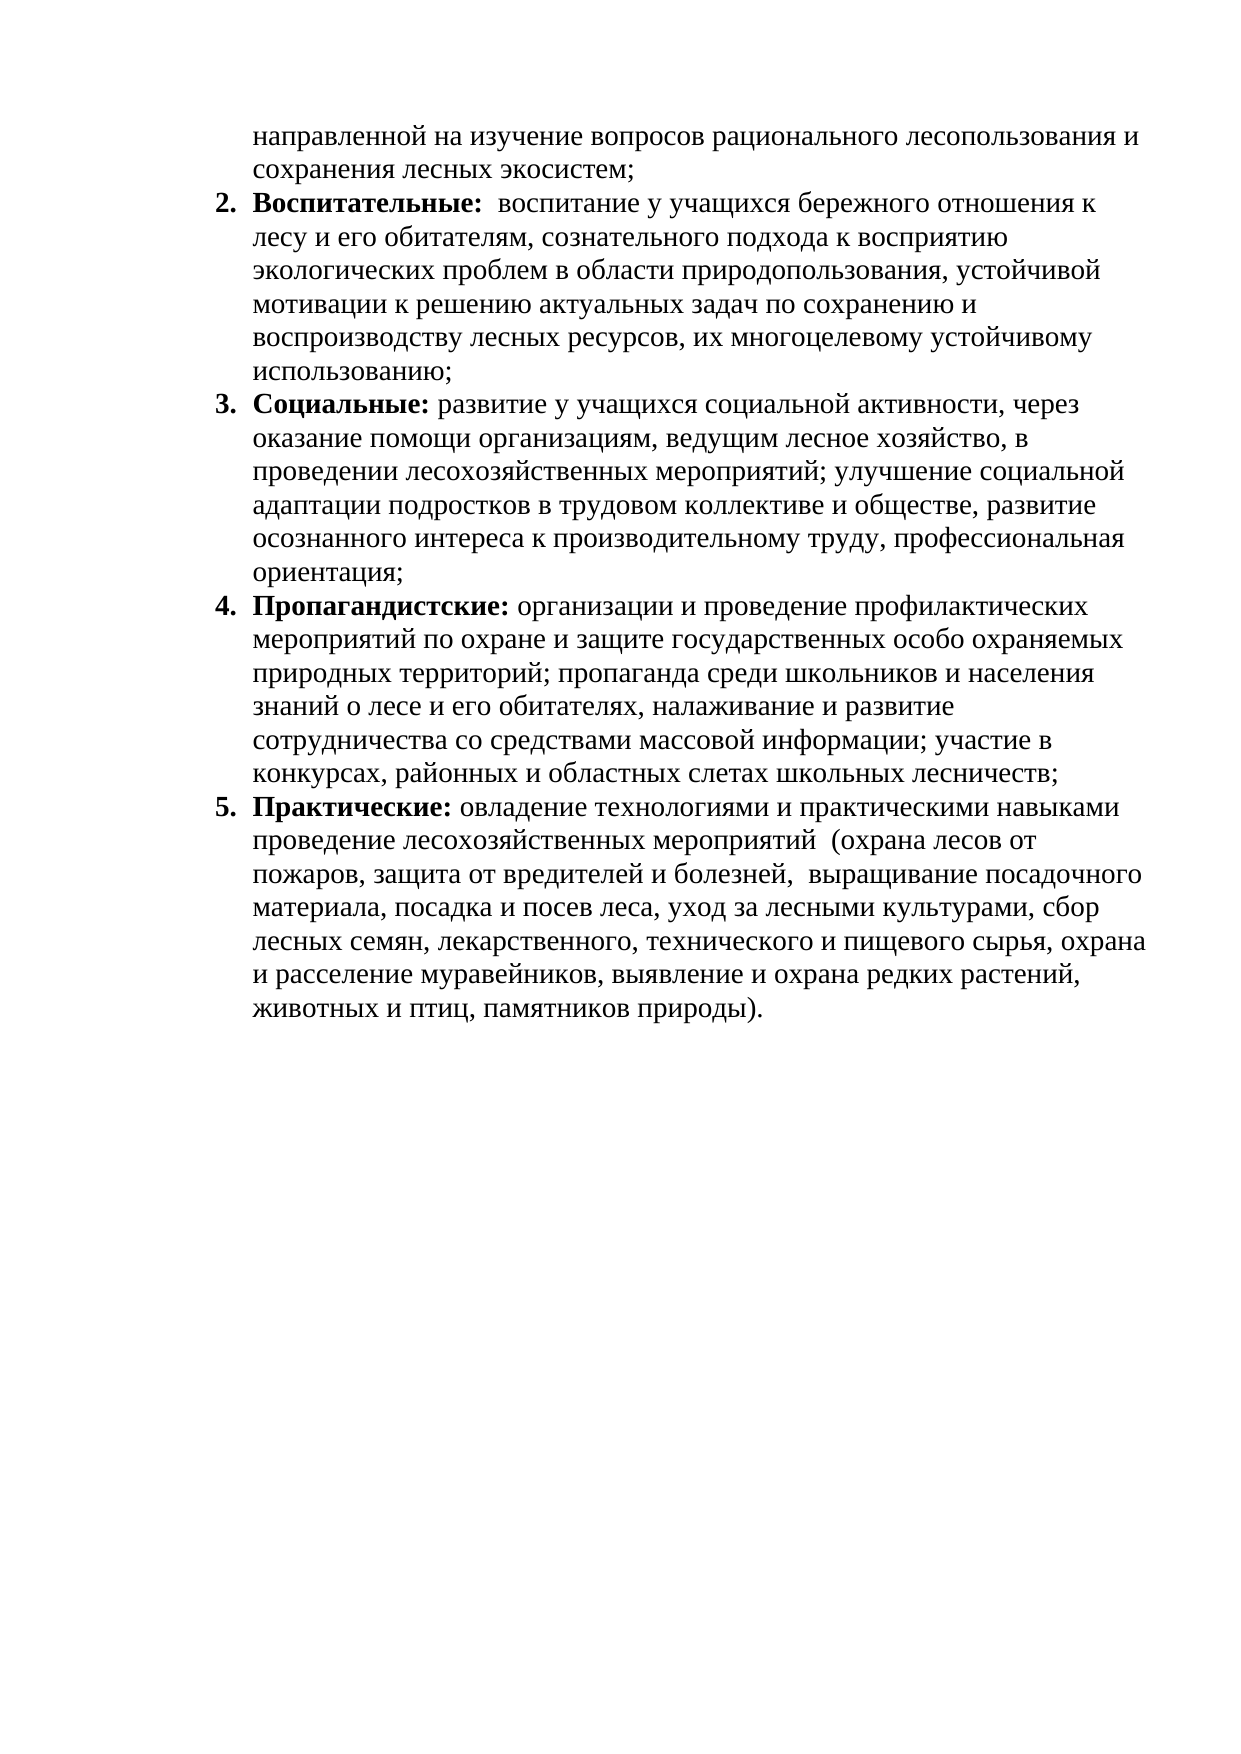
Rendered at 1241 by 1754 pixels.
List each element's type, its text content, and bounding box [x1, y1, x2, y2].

list Пропагандистские: организации и проведение профилактических мероприятий по охране и защите государственных особо охраняемых природных территорий; пропаганда среди школьников и населения знаний о лесе и его обитателях, налаживание и развитие сотрудничества со средствами массовой информации; участие в конкурсах, районных и областных слетах школьных лесничеств; [215, 588, 1152, 789]
list Социальные: развитие у учащихся социальной активности, через оказание помощи организациям, ведущим лесное хозяйство, в проведении лесохозяйственных мероприятий; улучшение социальной адаптации подростков в трудовом коллективе и обществе, развитие осознанного интереса к производительному труду, профессиональная ориентация; [215, 386, 1152, 588]
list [215, 118, 1152, 185]
list Воспитательные: воспитание у учащихся бережного отношения к лесу и его обитателям, сознательного подхода к восприятию экологических проблем в области природопользования, устойчивой мотивации к решению актуальных задач по сохранению и воспроизводству лесных ресурсов, их многоцелевому устойчивому использованию; [215, 185, 1152, 386]
list Практические: овладение технологиями и практическими навыками проведение лесохозяйственных мероприятий (охрана лесов от пожаров, защита от вредителей и болезней, выращивание посадочного материала, посадка и посев леса, уход за лесными культурами, сбор лесных семян, лекарственного, технического и пищевого сырья, охрана и расселение муравейников, выявление и охрана редких растений, животных и птиц, памятников природы). [215, 789, 1152, 1024]
